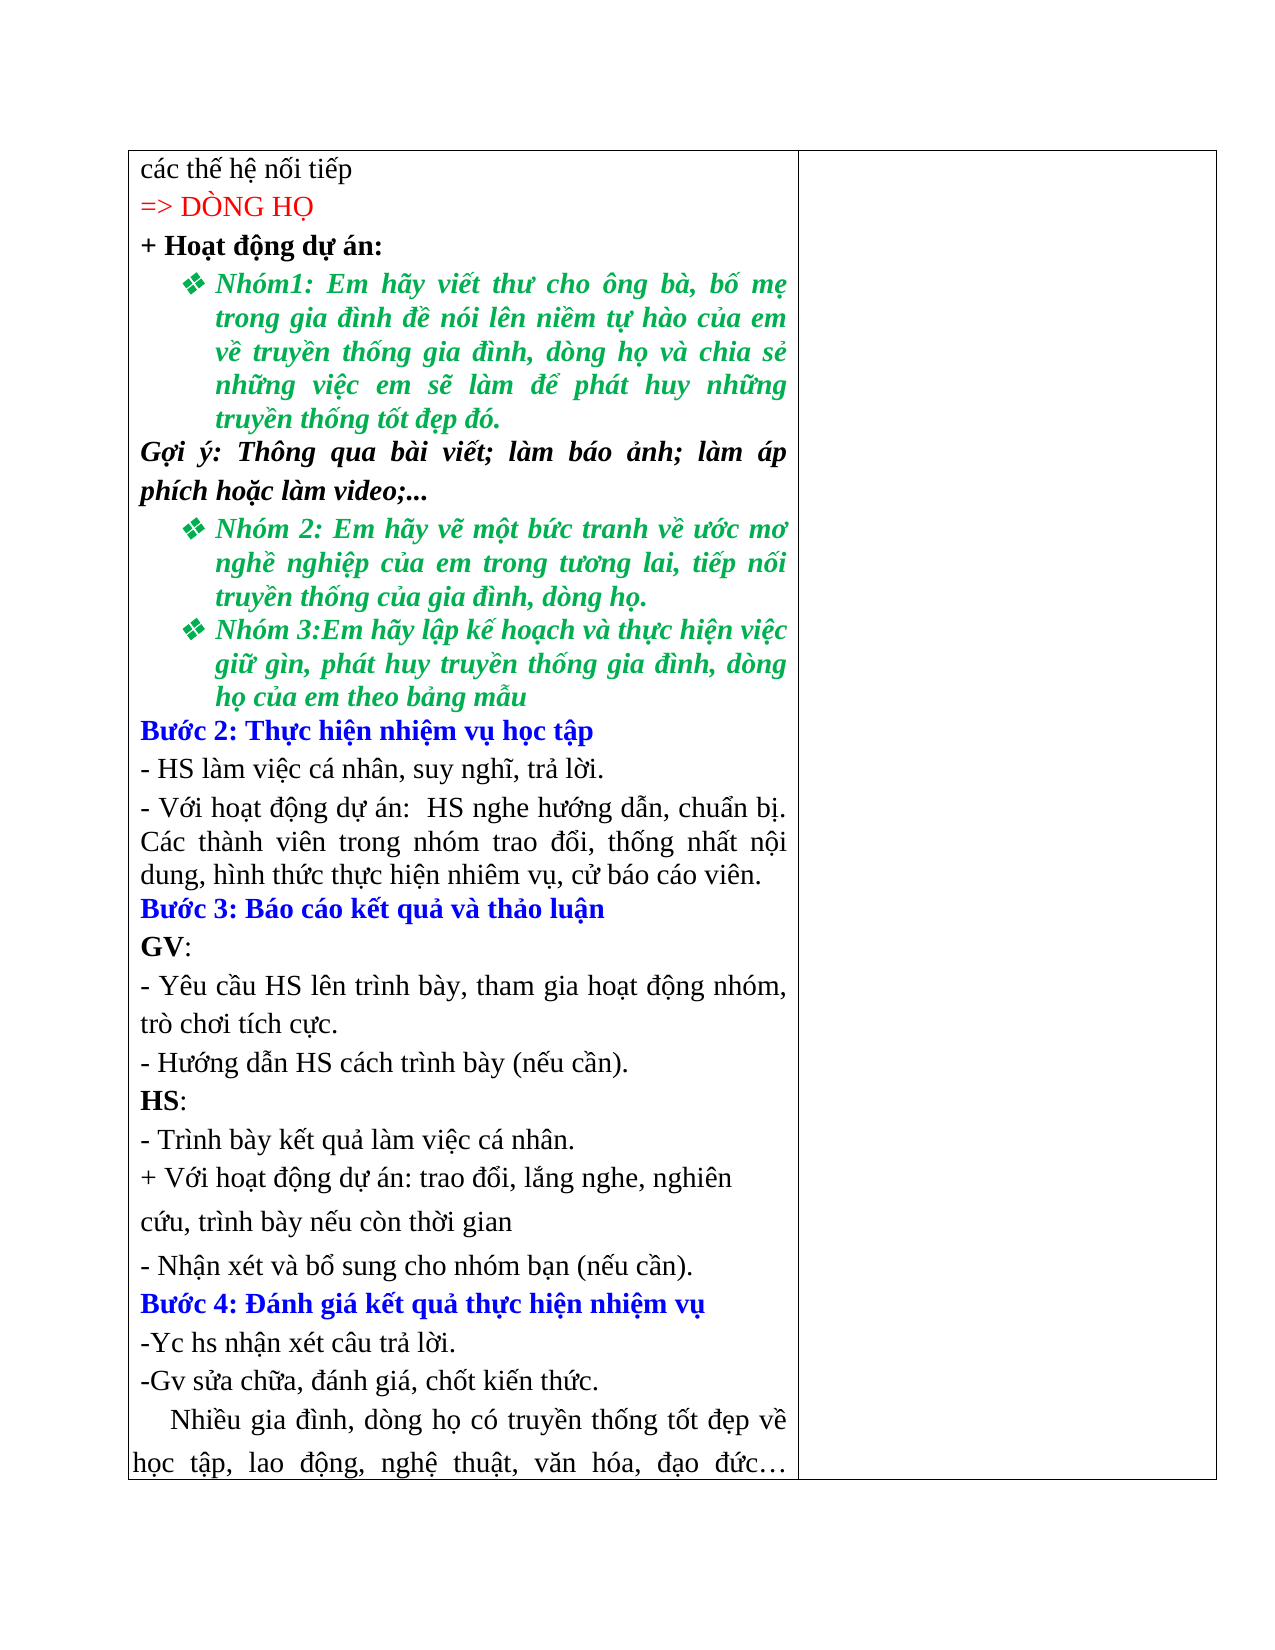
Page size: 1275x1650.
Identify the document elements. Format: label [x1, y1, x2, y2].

table_cell [799, 151, 1216, 1479]
table_cell [129, 151, 798, 1479]
